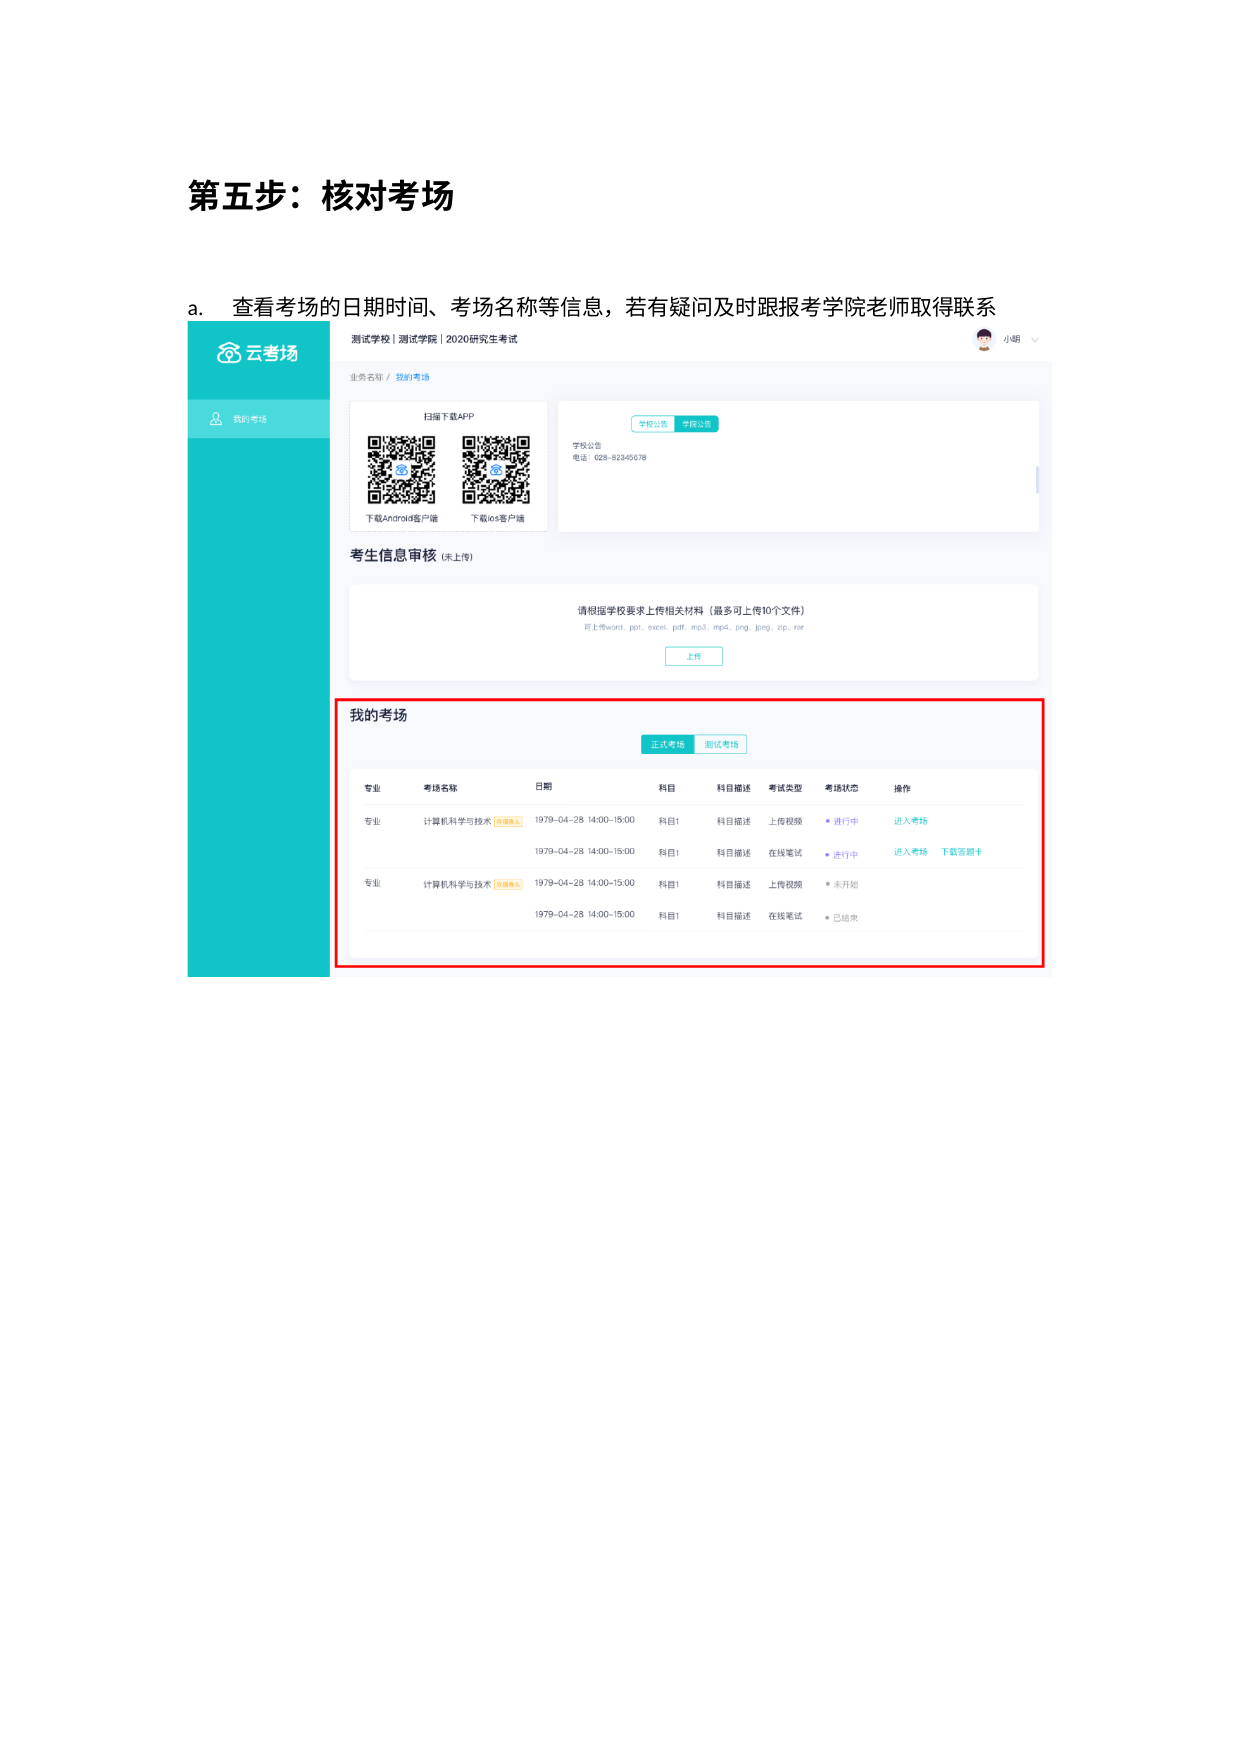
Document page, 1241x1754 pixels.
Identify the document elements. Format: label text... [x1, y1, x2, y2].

subtitle 第五步：核对考场 [187, 162, 1053, 227]
picture [187, 321, 1053, 977]
list 查看考场的日期时间、考场名称等信息，若有疑问及时跟报考学院老师取得联系 [187, 289, 1053, 321]
